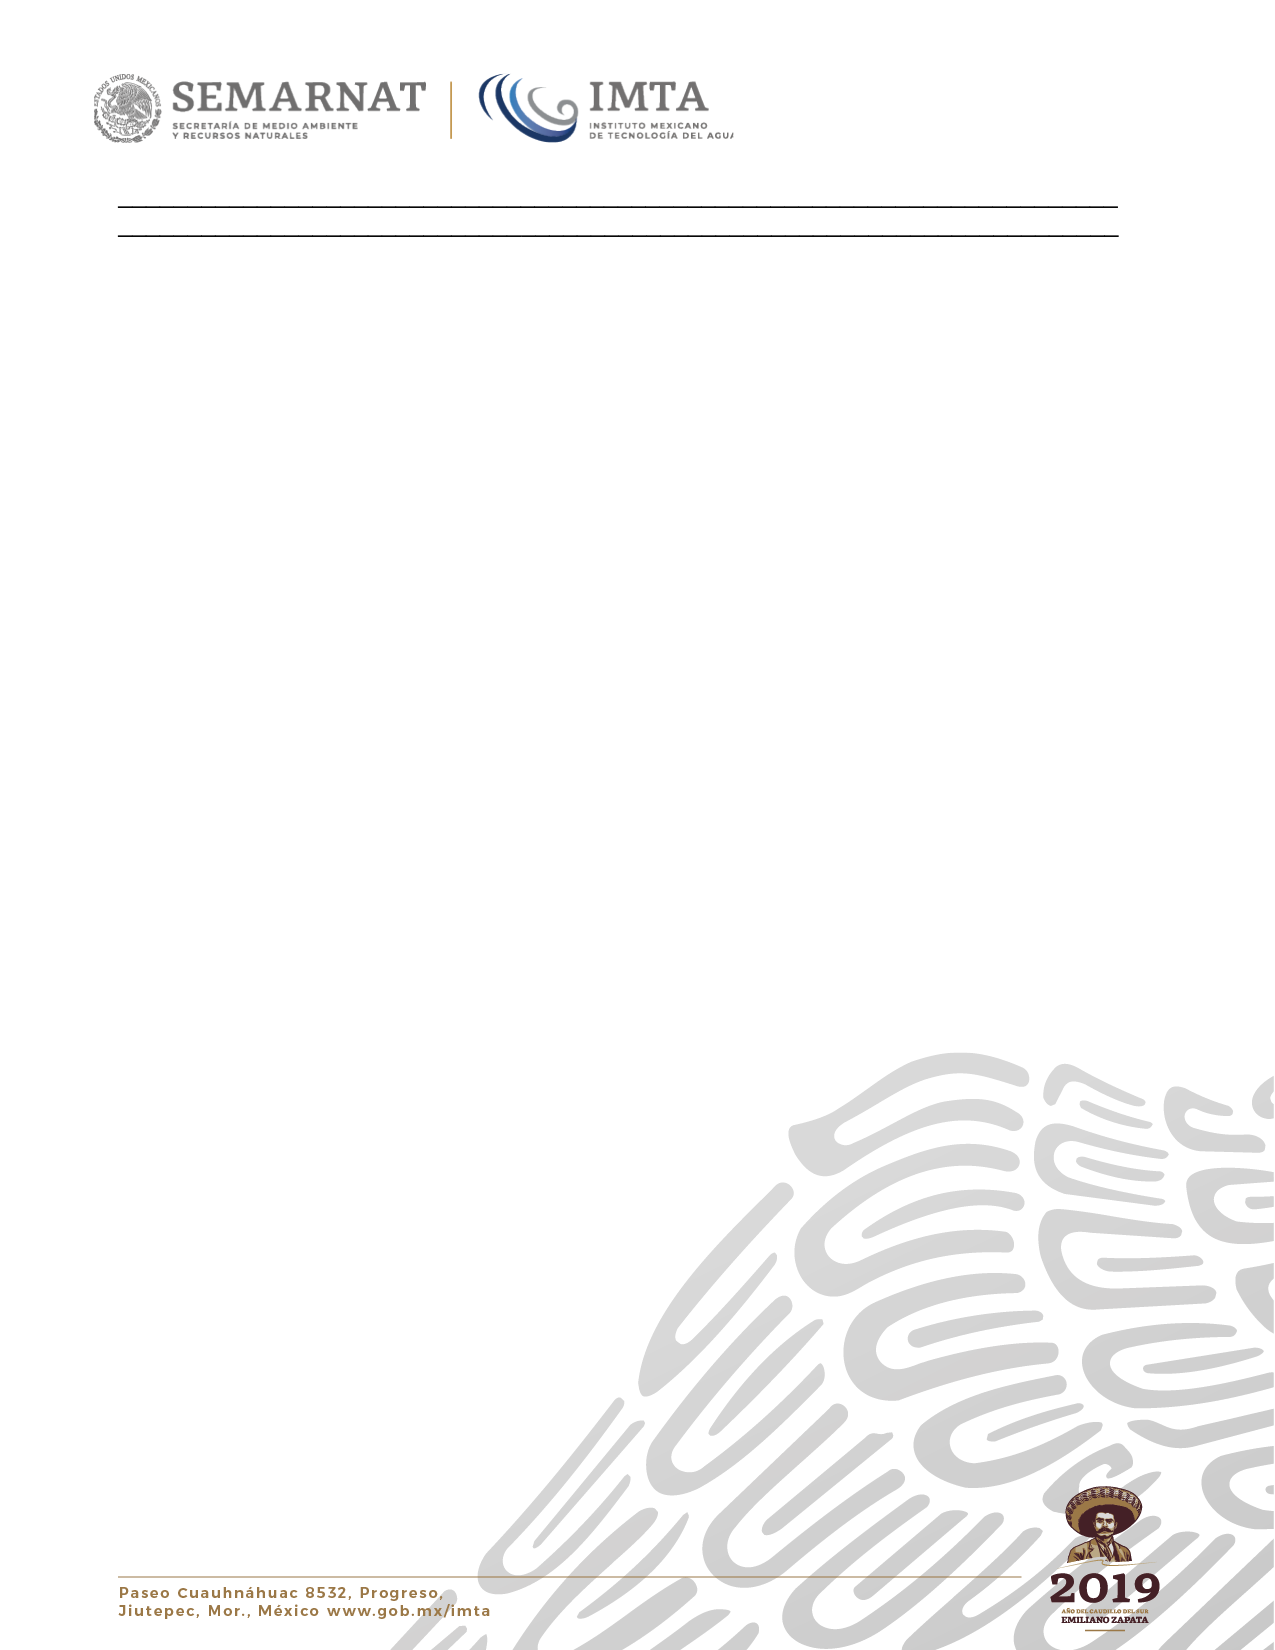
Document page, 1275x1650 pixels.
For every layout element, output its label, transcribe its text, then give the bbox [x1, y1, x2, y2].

picture [118, 1052, 1275, 1650]
picture [92, 73, 733, 142]
